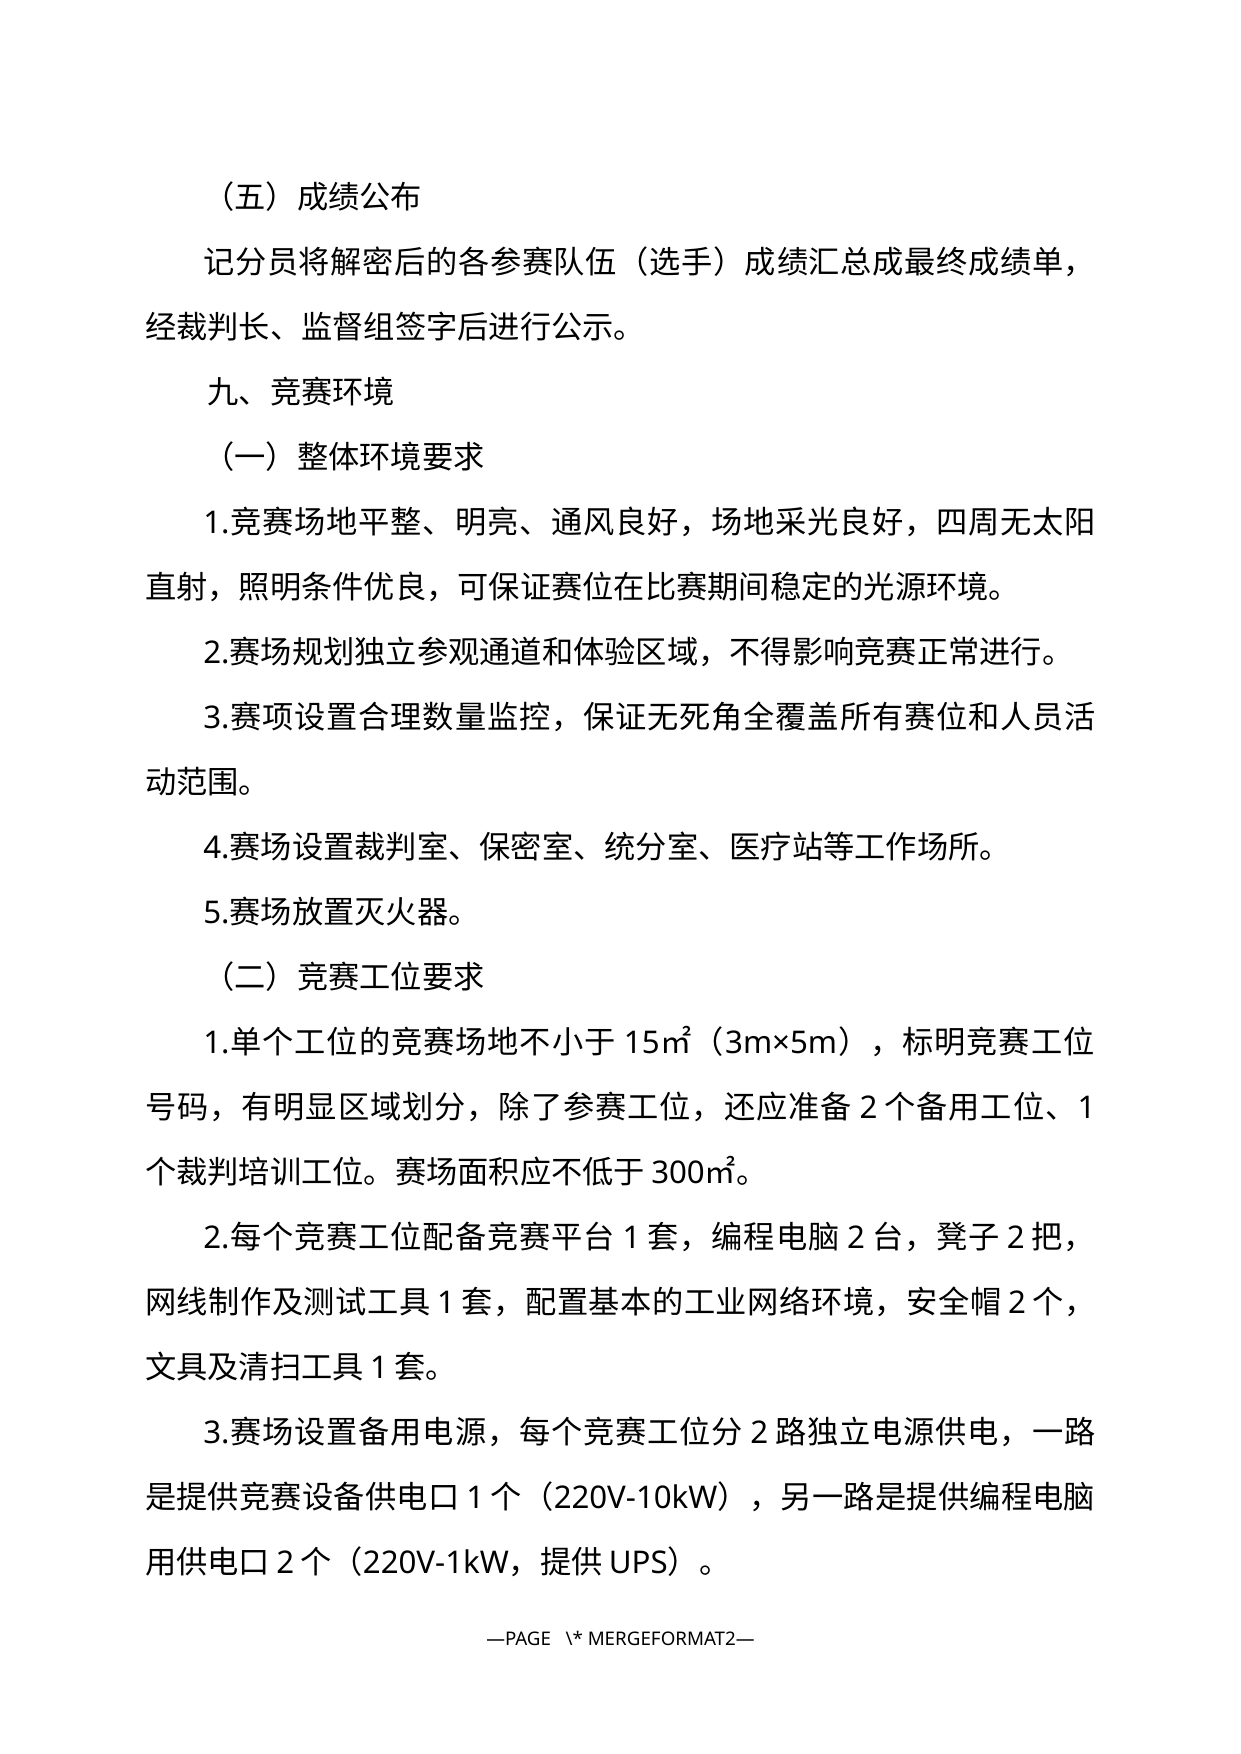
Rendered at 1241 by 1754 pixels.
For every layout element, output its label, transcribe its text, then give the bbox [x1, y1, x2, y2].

text 3.赛项设置合理数量监控，保证无死角全覆盖所有赛位和人员活动范围。 [145, 682, 1096, 812]
text （二）竞赛工位要求 [145, 942, 1096, 1007]
text 4.赛场设置裁判室、保密室、统分室、医疗站等工作场所。 [145, 812, 1096, 877]
text （五）成绩公布 [145, 162, 1096, 227]
text 1.单个工位的竞赛场地不小于15㎡（3m×5m），标明竞赛工位号码，有明显区域划分，除了参赛工位，还应准备2个备用工位、1个裁判培训工位。赛场面积应不低于300㎡。 [145, 1007, 1096, 1202]
text 记分员将解密后的各参赛队伍（选手）成绩汇总成最终成绩单，经裁判长、监督组签字后进行公示。 [145, 227, 1096, 357]
text 1.竞赛场地平整、明亮、通风良好，场地采光良好，四周无太阳直射，照明条件优良，可保证赛位在比赛期间稳定的光源环境。 [145, 487, 1096, 617]
text （一）整体环境要求 [145, 422, 1096, 487]
text 2.赛场规划独立参观通道和体验区域，不得影响竞赛正常进行。 [145, 617, 1096, 682]
text 2.每个竞赛工位配备竞赛平台1套，编程电脑2台，凳子2把，网线制作及测试工具1套，配置基本的工业网络环境，安全帽2个，文具及清扫工具1套。 [145, 1202, 1096, 1397]
subtitle 九、竞赛环境 [145, 357, 1096, 422]
text 3.赛场设置备用电源，每个竞赛工位分2路独立电源供电，一路是提供竞赛设备供电口1个（220V-10kW），另一路是提供编程电脑用供电口2个（220V-1kW，提供UPS）。 [145, 1397, 1096, 1592]
text 5.赛场放置灭火器。 [145, 877, 1096, 942]
